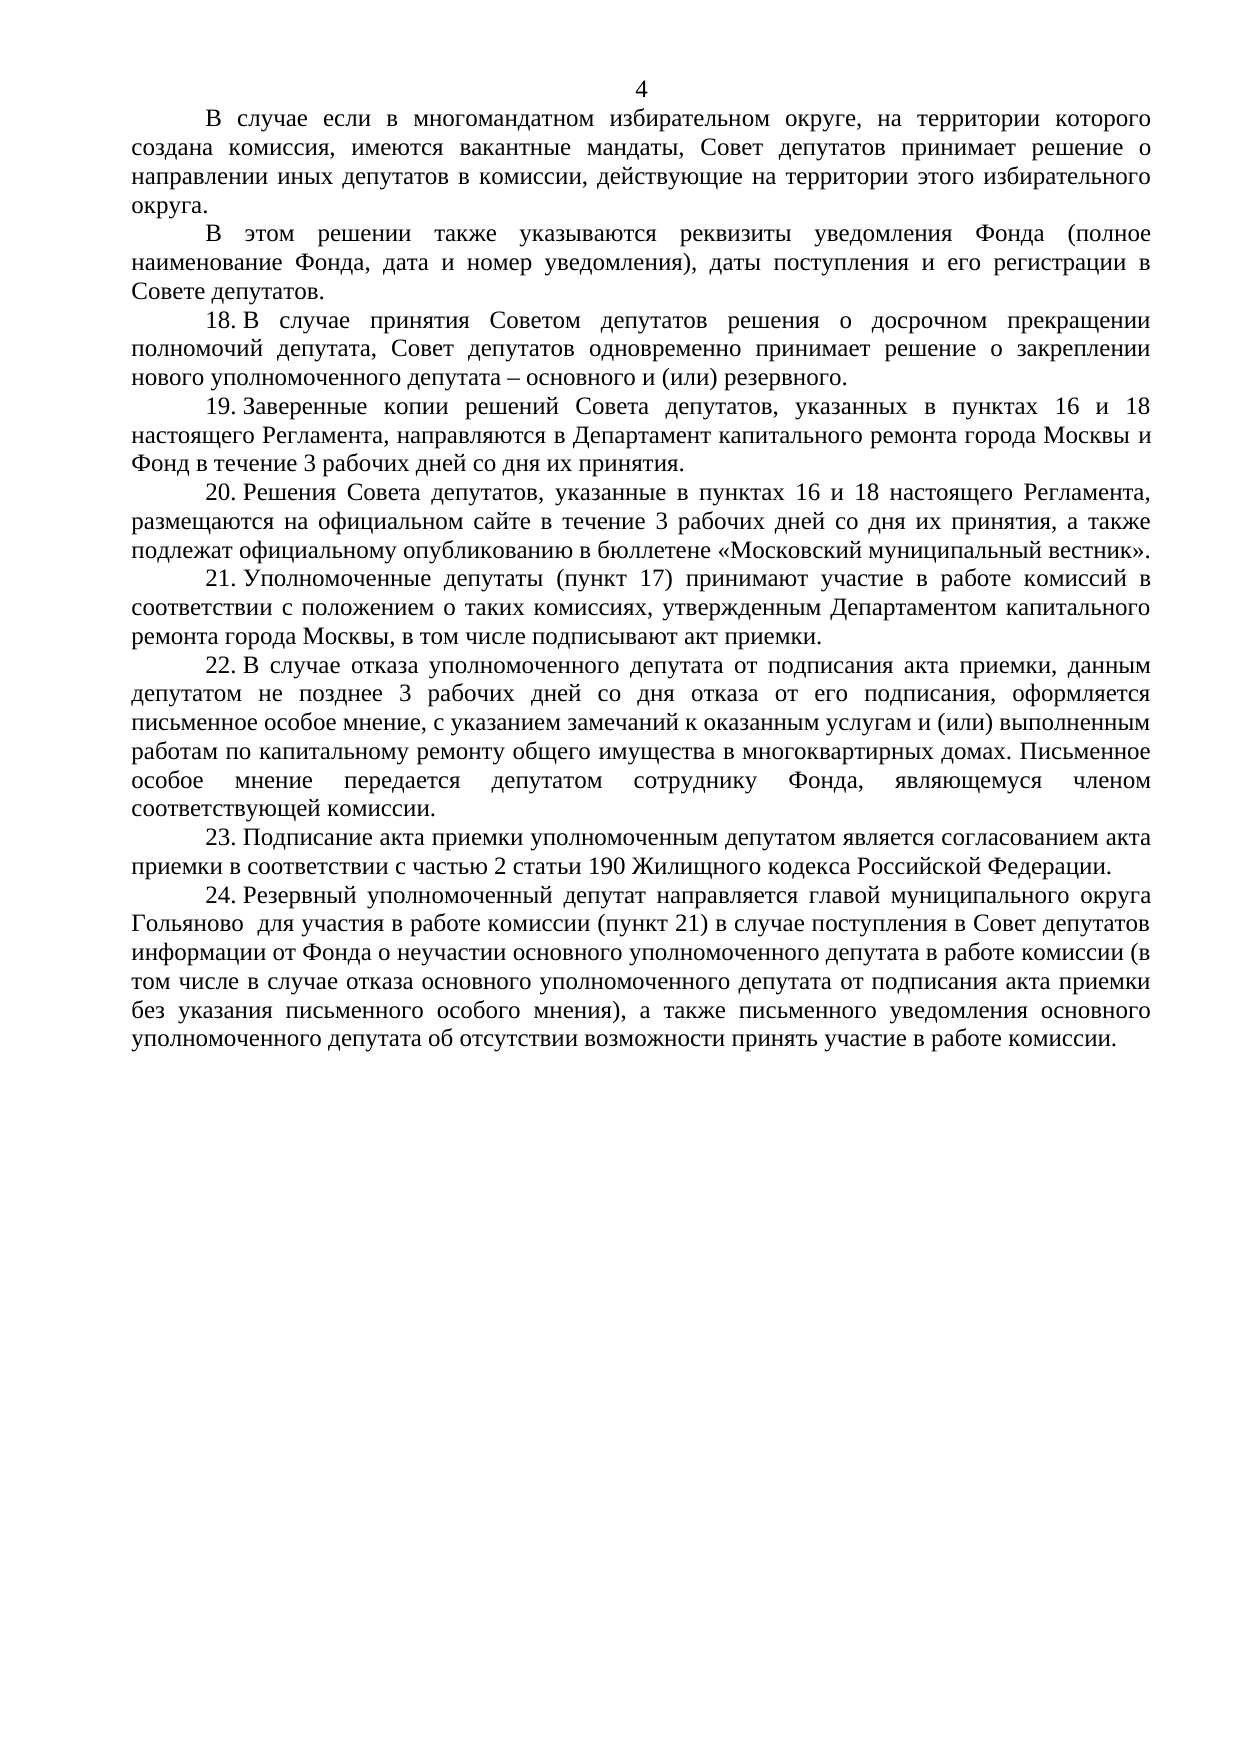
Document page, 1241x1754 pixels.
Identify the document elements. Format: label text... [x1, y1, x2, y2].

text В случае если в многомандатном избирательном округе, на территории которого создана комиссия, имеются вакантные мандаты, Совет депутатов принимает решение о направлении иных депутатов в комиссии, действующие на территории этого избирательного округа. [131, 103, 1152, 218]
text 23. Подписание акта приемки уполномоченным депутатом является согласованием акта приемки в соответствии с частью 2 статьи 190 Жилищного кодекса Российской Федерации. [131, 822, 1152, 880]
text 21. Уполномоченные депутаты (пункт 17) принимают участие в работе комиссий в соответствии с положением о таких комиссиях, утвержденным Департаментом капитального ремонта города Москвы, в том числе подписывают акт приемки. [131, 563, 1152, 650]
text 19. Заверенные копии решений Совета депутатов, указанных в пунктах 16 и 18 настоящего Регламента, направляются в Департамент капитального ремонта города Москвы и Фонд в течение 3 рабочих дней со дня их принятия. [131, 391, 1152, 477]
text 20. Решения Совета депутатов, указанные в пунктах 16 и 18 настоящего Регламента, размещаются на официальном сайте в течение 3 рабочих дней со дня их принятия, а также подлежат официальному опубликованию в бюллетене «Московский муниципальный вестник». [131, 477, 1152, 563]
text 24. Резервный уполномоченный депутат направляется главой муниципального округа Гольяново для участия в работе комиссии (пункт 21) в случае поступления в Совет депутатов информации от Фонда о неучастии основного уполномоченного депутата в работе комиссии (в том числе в случае отказа основного уполномоченного депутата от подписания акта приемки без указания письменного особого мнения), а также письменного уведомления основного уполномоченного депутата об отсутствии возможности принять участие в работе комиссии. [131, 880, 1152, 1052]
text В этом решении также указываются реквизиты уведомления Фонда (полное наименование Фонда, дата и номер уведомления), даты поступления и его регистрации в Совете депутатов. [131, 218, 1152, 305]
text 22. В случае отказа уполномоченного депутата от подписания акта приемки, данным депутатом не позднее 3 рабочих дней со дня отказа от его подписания, оформляется письменное особое мнение, с указанием замечаний к оказанным услугам и (или) выполненным работам по капитальному ремонту общего имущества в многоквартирных домах. Письменное особое мнение передается депутатом сотруднику Фонда, являющемуся членом соответствующей комиссии. [131, 650, 1152, 822]
text 18. В случае принятия Советом депутатов решения о досрочном прекращении полномочий депутата, Совет депутатов одновременно принимает решение о закреплении нового уполномоченного депутата – основного и (или) резервного. [131, 305, 1152, 391]
